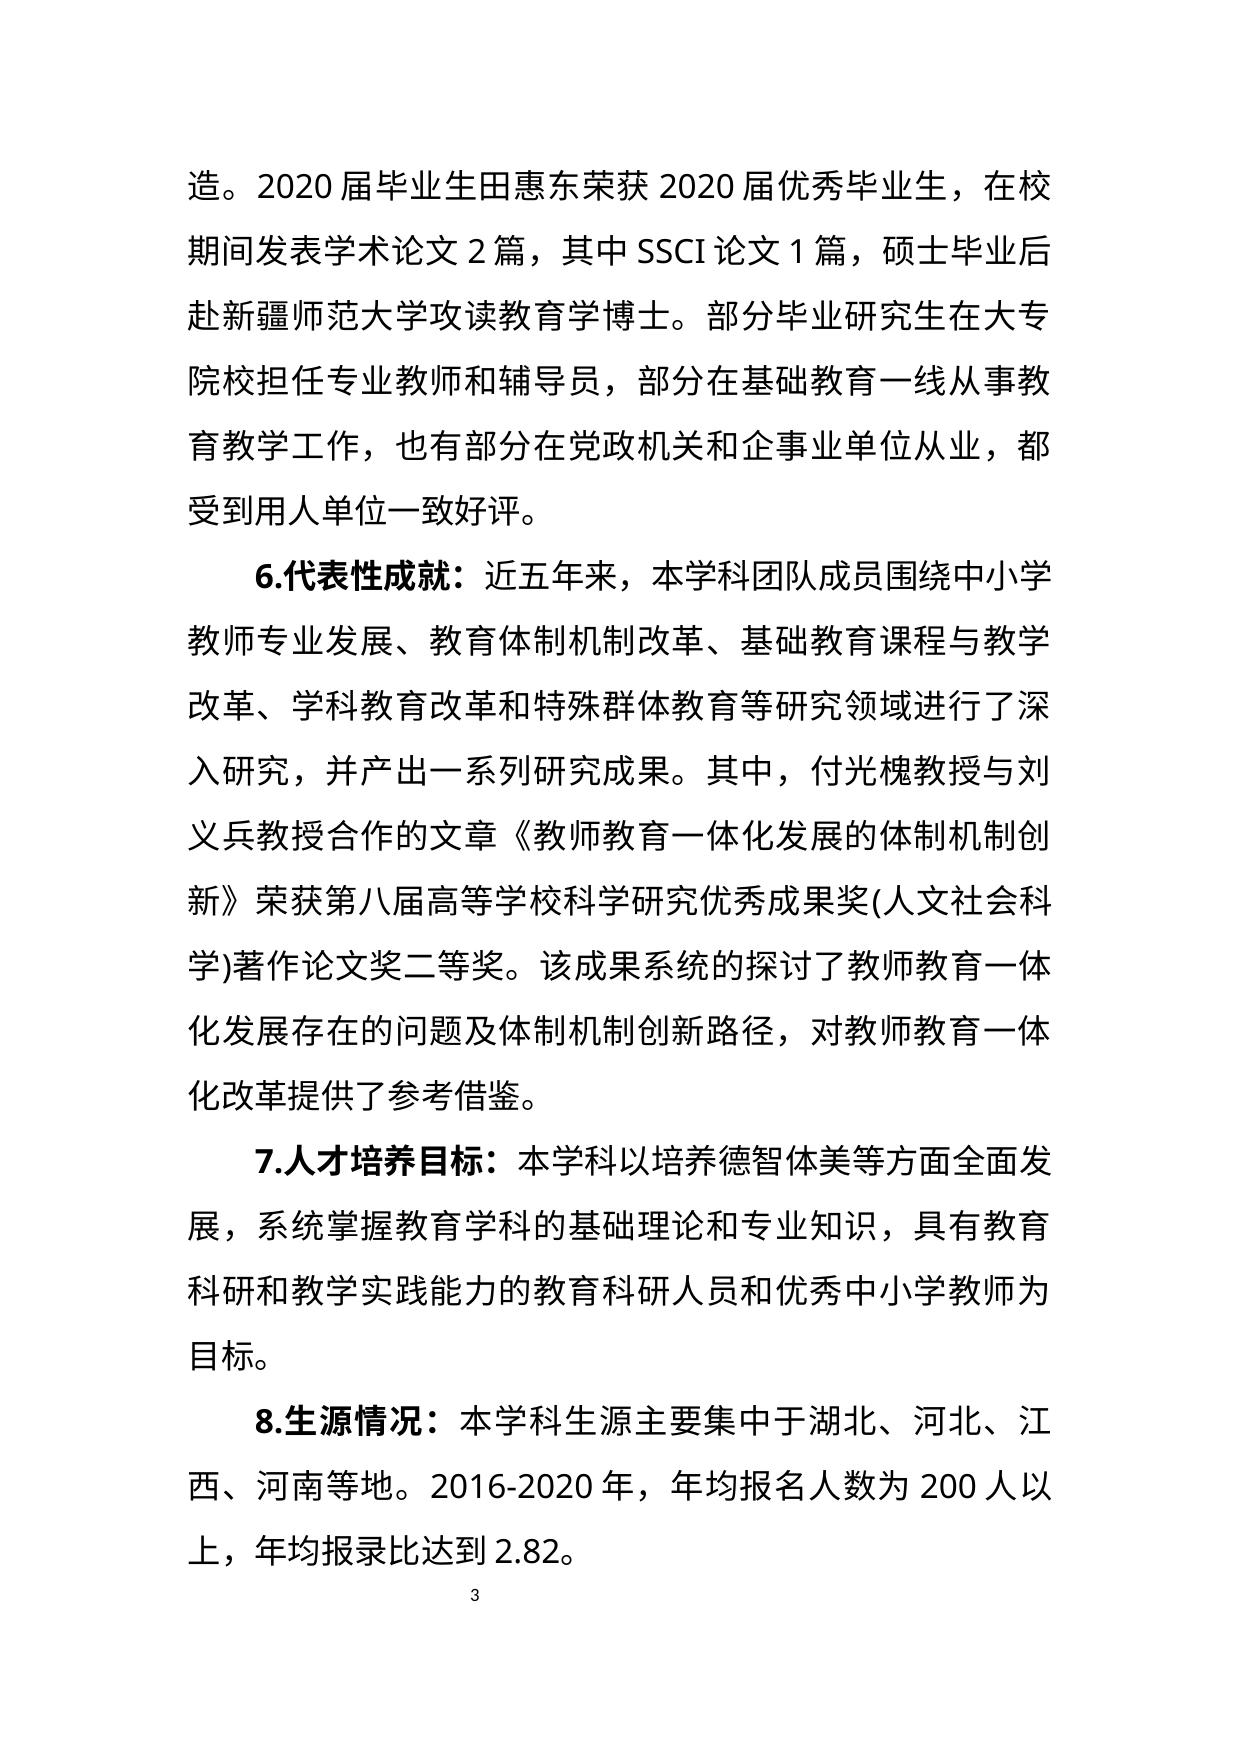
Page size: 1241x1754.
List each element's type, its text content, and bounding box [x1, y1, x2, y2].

text 8.生源情况：本学科生源主要集中于湖北、河北、江西、河南等地。2016-2020年，年均报名人数为200人以上，年均报录比达到2.82。 [187, 1387, 1053, 1582]
text 7.人才培养目标：本学科以培养德智体美等方面全面发展，系统掌握教育学科的基础理论和专业知识，具有教育科研和教学实践能力的教育科研人员和优秀中小学教师为目标。 [187, 1127, 1053, 1387]
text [187, 152, 1053, 542]
text 6.代表性成就：近五年来，本学科团队成员围绕中小学教师专业发展、教育体制机制改革、基础教育课程与教学改革、学科教育改革和特殊群体教育等研究领域进行了深入研究，并产出一系列研究成果。其中，付光槐教授与刘义兵教授合作的文章《教师教育一体化发展的体制机制创新》荣获第八届高等学校科学研究优秀成果奖(人文社会科学)著作论文奖二等奖。该成果系统的探讨了教师教育一体化发展存在的问题及体制机制创新路径，对教师教育一体化改革提供了参考借鉴。 [187, 542, 1053, 1127]
